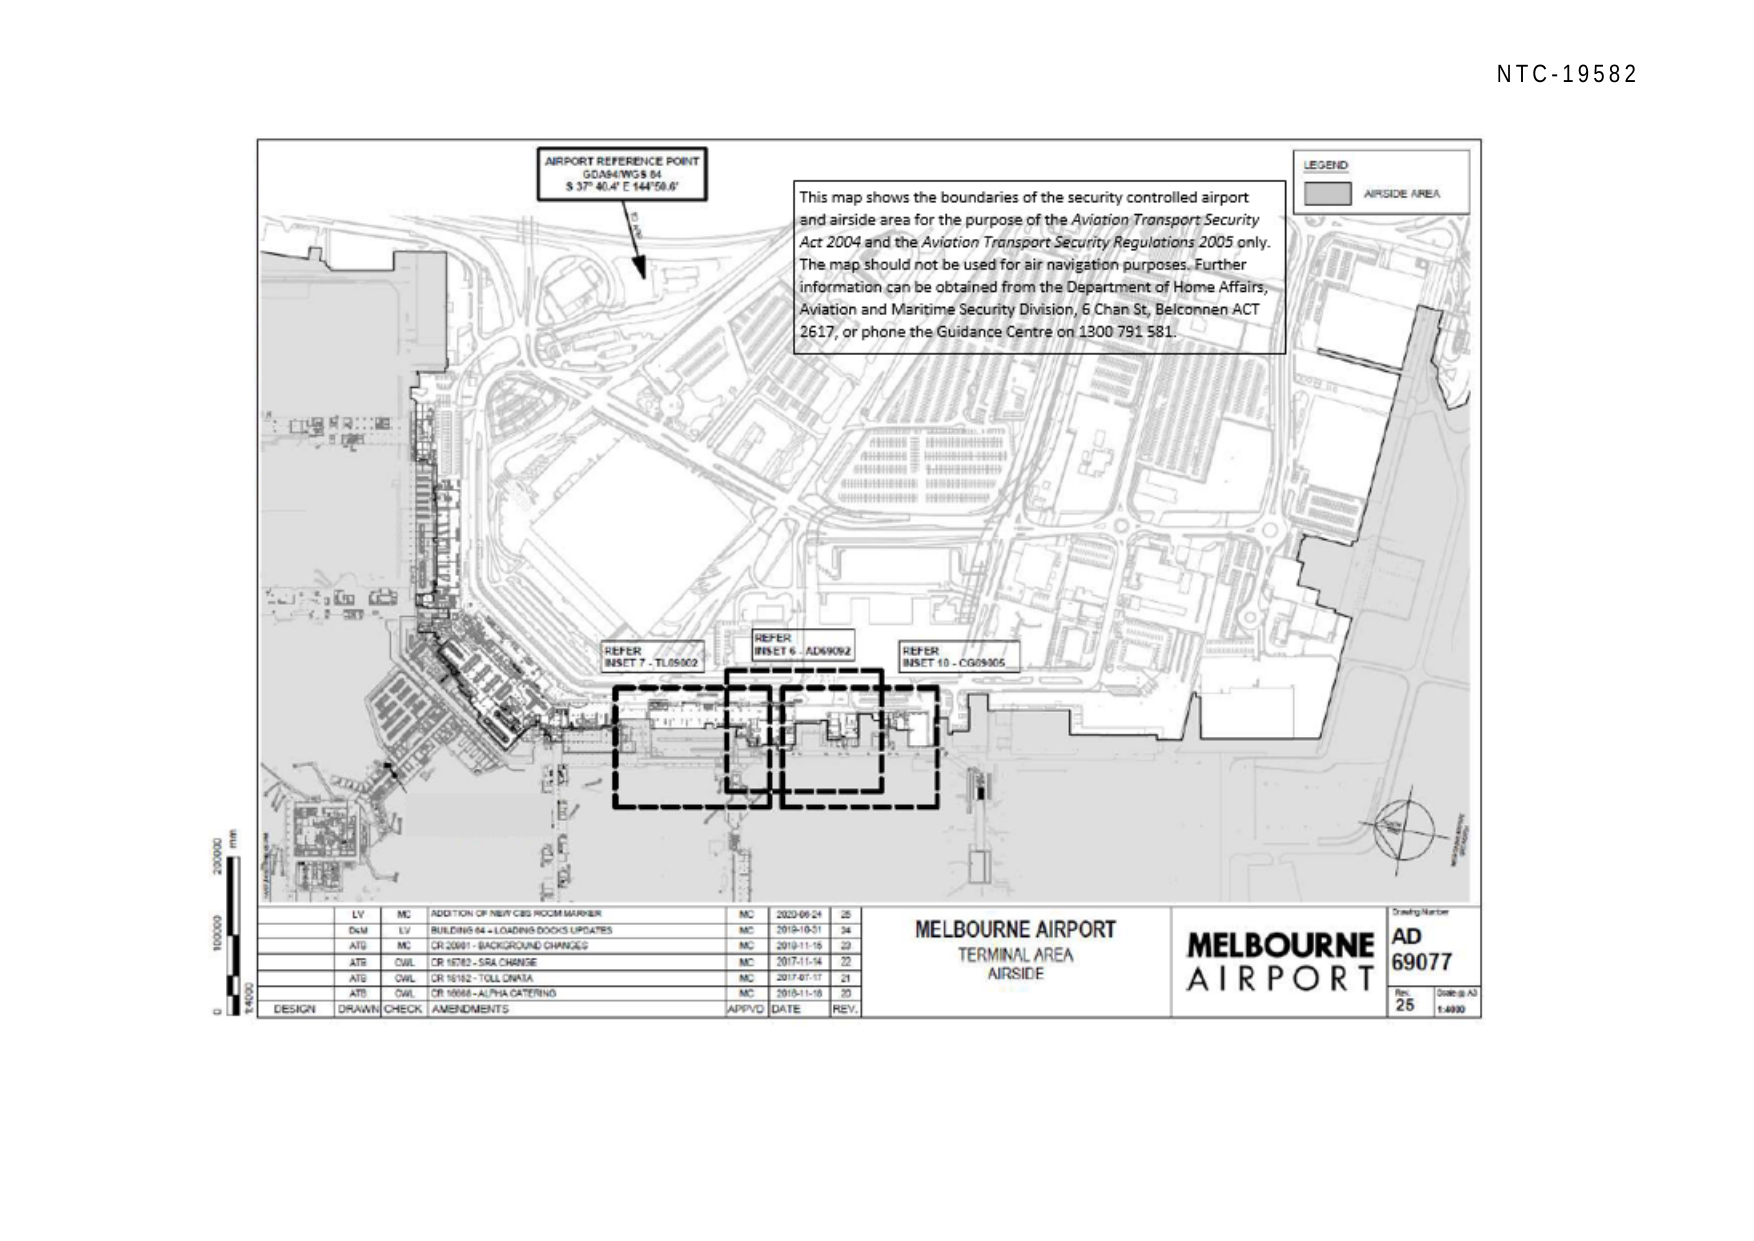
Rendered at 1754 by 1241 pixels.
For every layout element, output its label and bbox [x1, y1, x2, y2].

picture [193, 118, 1511, 1053]
